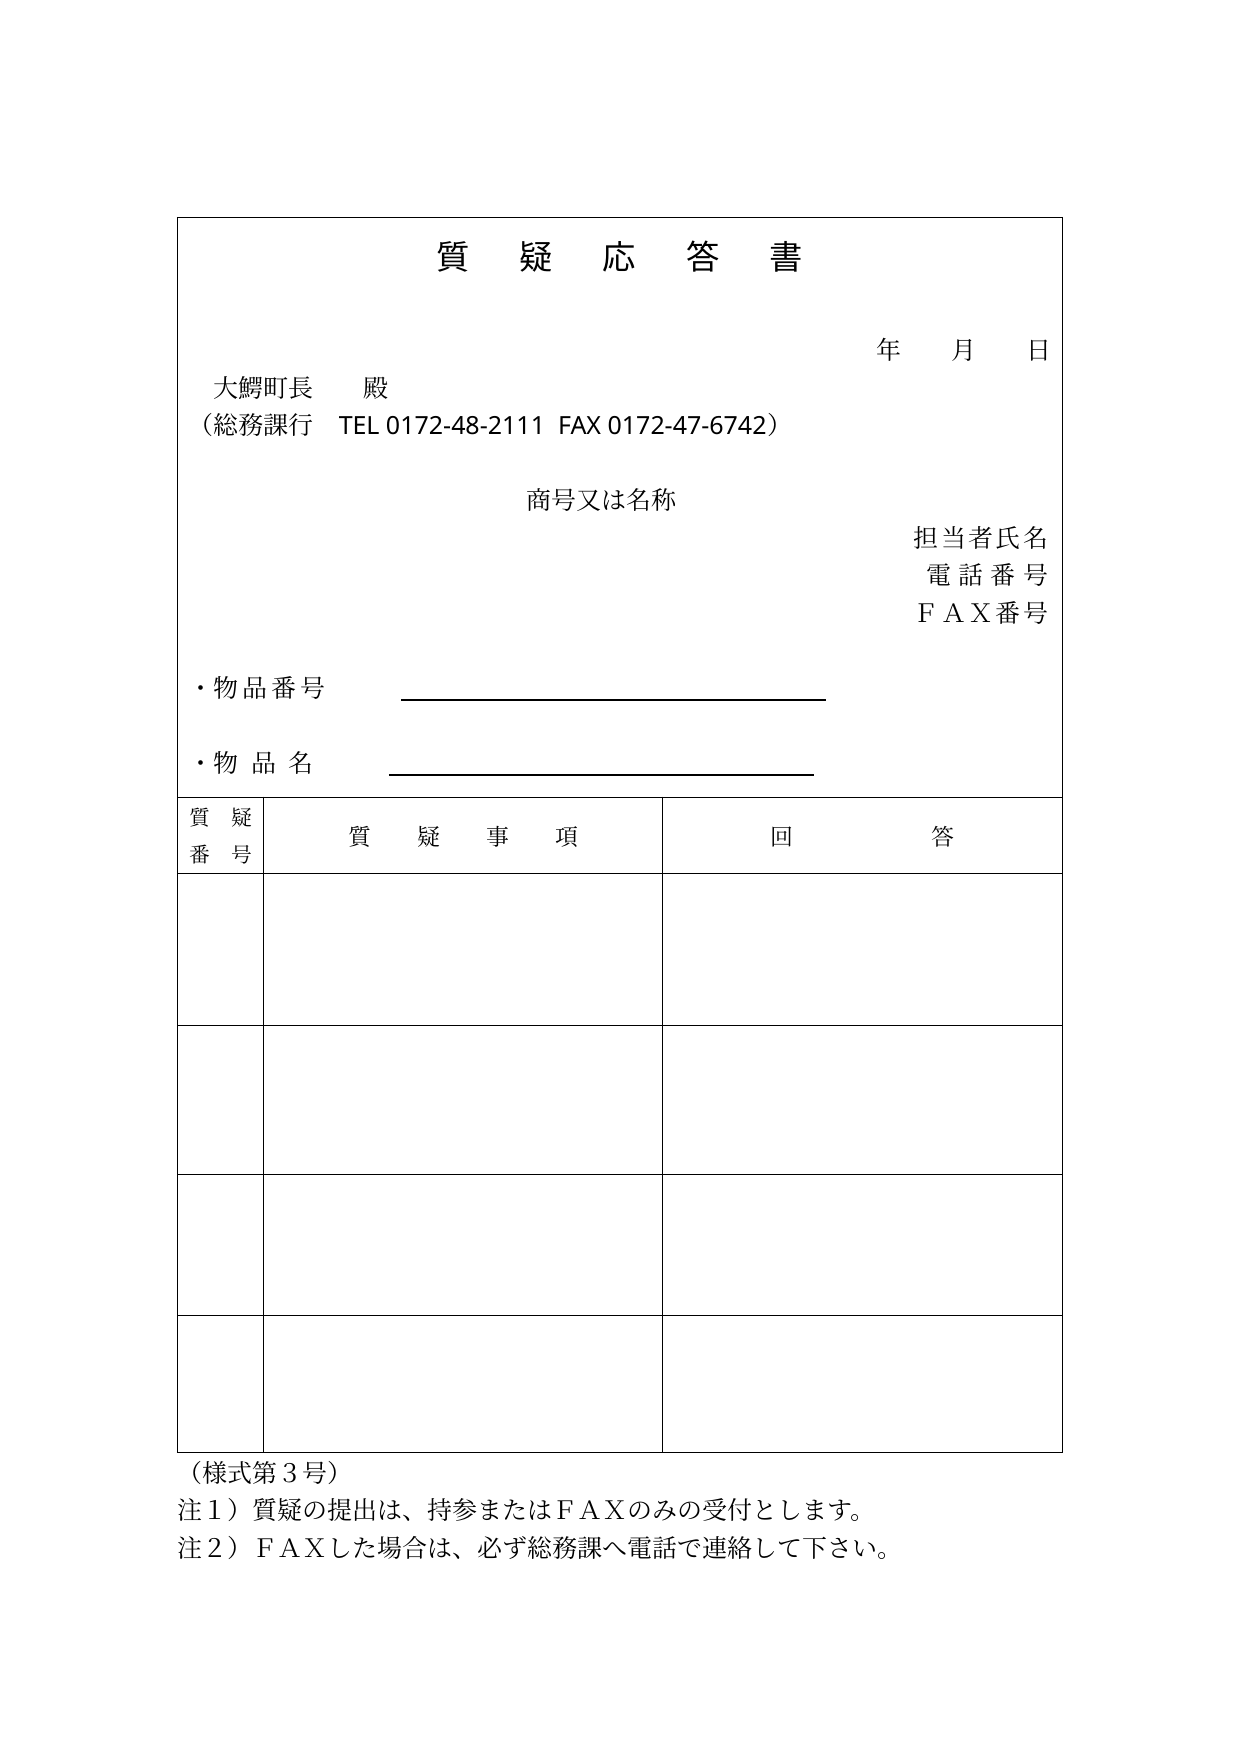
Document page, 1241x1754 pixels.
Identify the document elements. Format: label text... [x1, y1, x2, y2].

table_cell [663, 1175, 1062, 1315]
table_cell [178, 1175, 263, 1315]
table_cell [178, 874, 263, 1025]
table_cell [663, 874, 1062, 1025]
table_cell 回 答 [663, 798, 1062, 873]
table_cell [264, 874, 662, 1025]
table_cell [178, 1026, 263, 1173]
table_cell [264, 1026, 662, 1173]
text 注１）質疑の提出は、持参またはＦＡＸのみの受付とします。 [177, 1490, 1063, 1528]
table_cell [663, 1026, 1062, 1173]
text 注２）ＦＡＸした場合は、必ず総務課へ電話で連絡して下さい。 [177, 1528, 1063, 1565]
table_cell [663, 1316, 1062, 1452]
table_cell [264, 1175, 662, 1315]
table_header 質 疑 応 答 書 年 月 日 大鰐町長 殿 （総務課行 TEL 0172-48-2111 FAX 0172-47-6742） 商号又は名称 担当者氏名 電話番号 ＦＡＸ番号 ・物品番号 ・物品名 [178, 218, 1062, 797]
table_cell [178, 1316, 263, 1452]
table_cell 質 疑 番 号 [178, 798, 263, 873]
table_cell [264, 1316, 662, 1452]
text （様式第３号） [177, 1453, 1063, 1490]
table_cell 質 疑 事 項 [264, 798, 662, 873]
